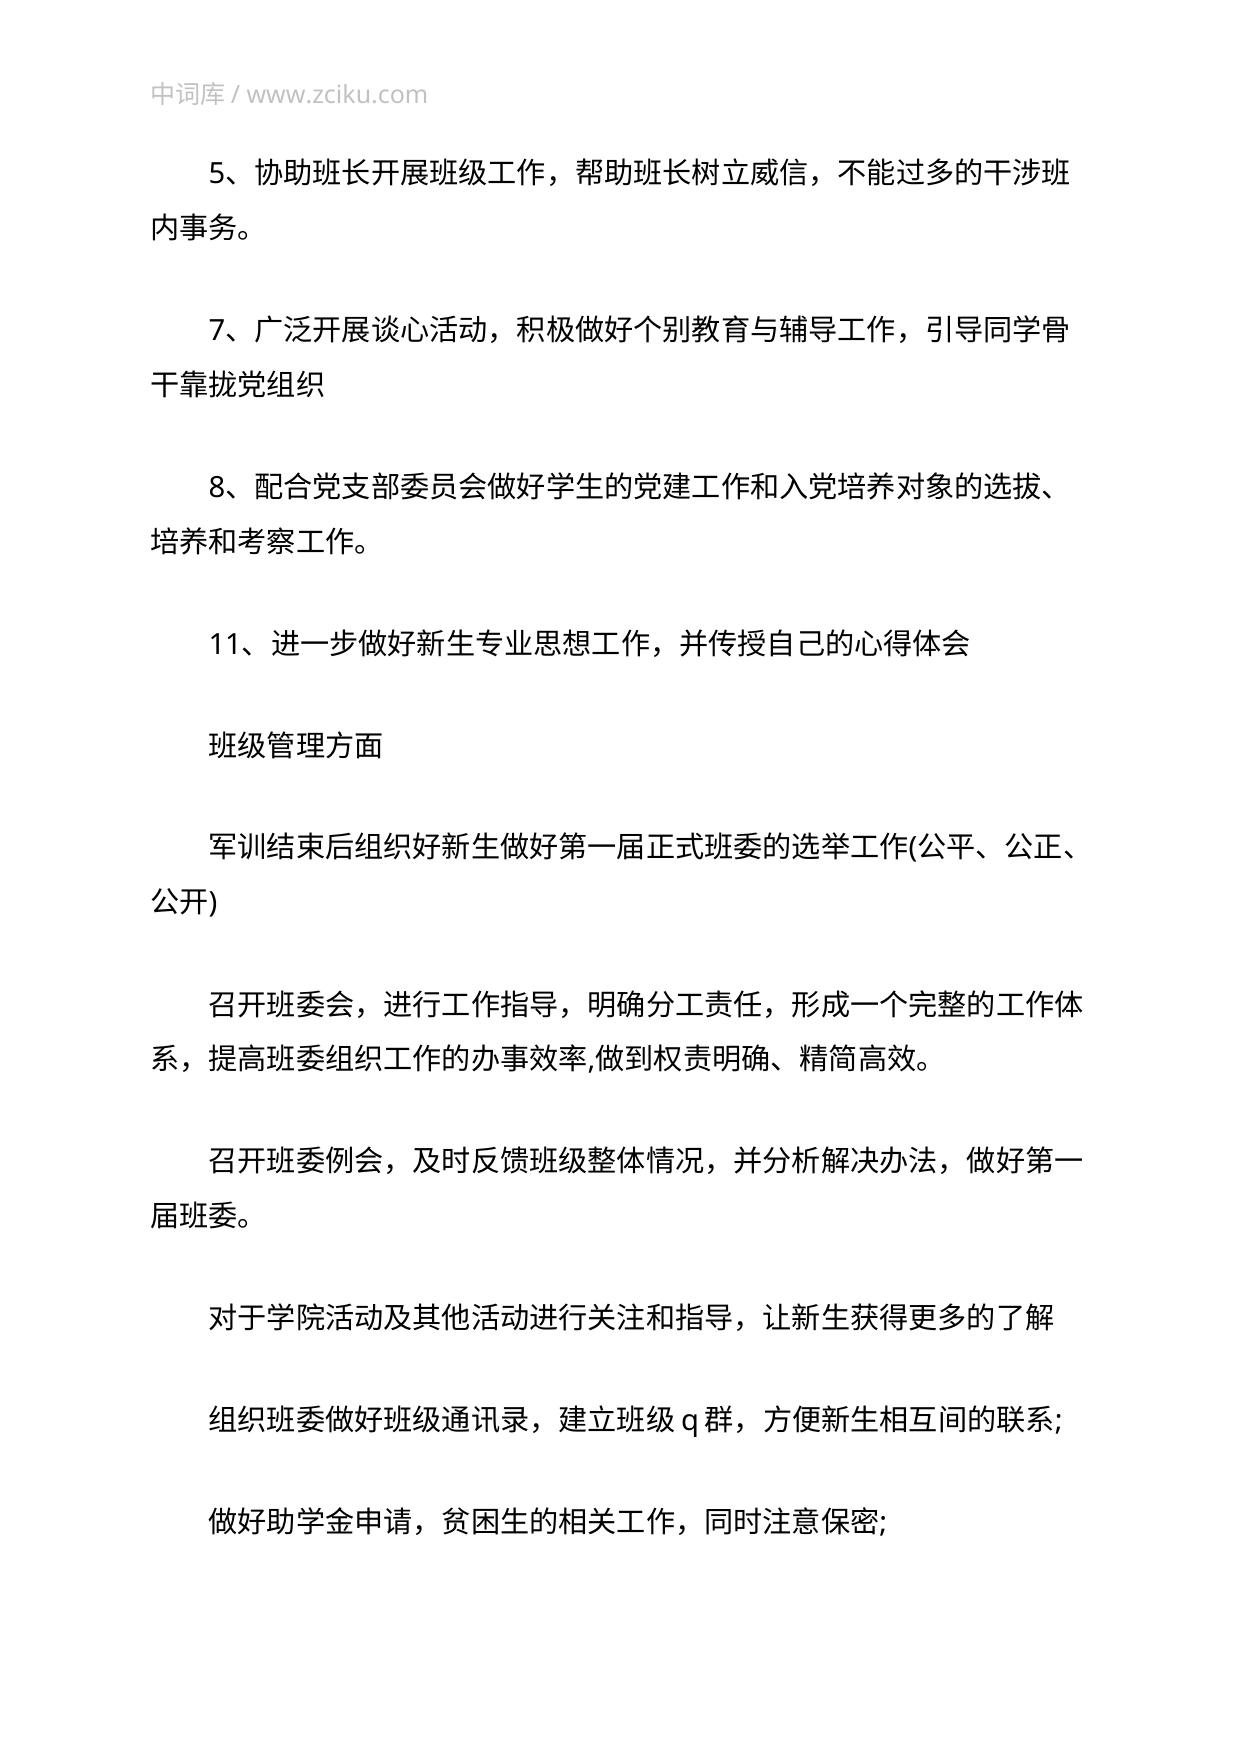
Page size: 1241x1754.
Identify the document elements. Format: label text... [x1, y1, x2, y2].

text 召开班委例会，及时反馈班级整体情况，并分析解决办法，做好第一届班委。 [150, 1138, 1090, 1235]
text 组织班委做好班级通讯录，建立班级q群，方便新生相互间的联系; [150, 1396, 1090, 1439]
text 8、配合党支部委员会做好学生的党建工作和入党培养对象的选拔、培养和考察工作。 [150, 463, 1090, 561]
text 召开班委会，进行工作指导，明确分工责任，形成一个完整的工作体系，提高班委组织工作的办事效率,做到权责明确、精简高效。 [150, 981, 1090, 1078]
text 军训结束后组织好新生做好第一届正式班委的选举工作(公平、公正、公开) [150, 824, 1090, 921]
text 11、进一步做好新生专业思想工作，并传授自己的心得体会 [150, 620, 1090, 663]
text 对于学院活动及其他活动进行关注和指导，让新生获得更多的了解 [150, 1294, 1090, 1337]
text 班级管理方面 [150, 722, 1090, 764]
text 7、广泛开展谈心活动，积极做好个别教育与辅导工作，引导同学骨干靠拢党组织 [150, 307, 1090, 404]
text 做好助学金申请，贫困生的相关工作，同时注意保密; [150, 1498, 1090, 1541]
text 5、协助班长开展班级工作，帮助班长树立威信，不能过多的干涉班内事务。 [150, 150, 1090, 247]
